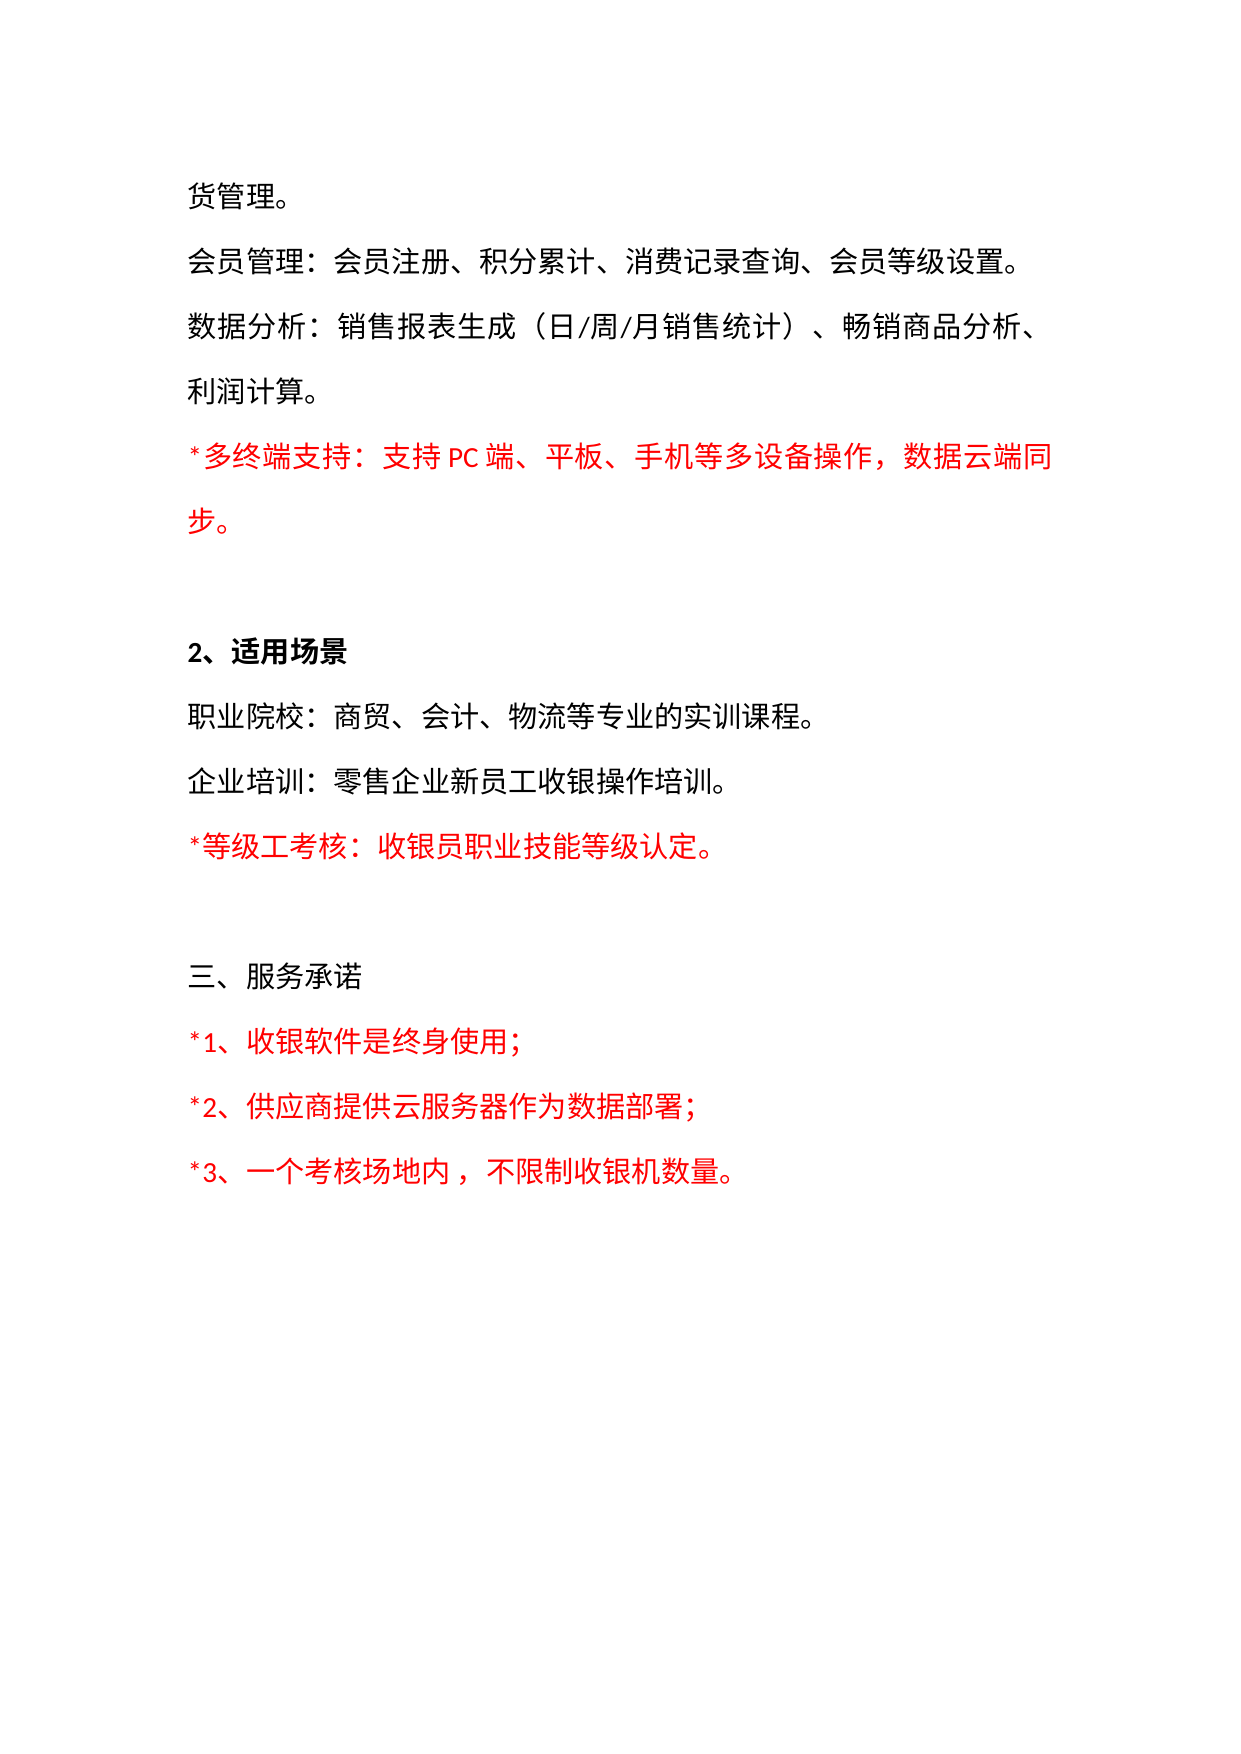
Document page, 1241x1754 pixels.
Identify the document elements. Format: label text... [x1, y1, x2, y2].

text *2、供应商提供云服务器作为数据部署； [187, 1072, 1053, 1137]
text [187, 162, 1053, 227]
text 2、适用场景 [187, 617, 1053, 682]
text 企业培训：零售企业新员工收银操作培训。 [187, 747, 1053, 812]
text *多终端支持：支持PC端、平板、手机等多设备操作，数据云端同步。 [187, 422, 1053, 552]
text 职业院校：商贸、会计、物流等专业的实训课程。 [187, 682, 1053, 747]
text 数据分析：销售报表生成（日/周/月销售统计）、畅销商品分析、利润计算。 [187, 292, 1053, 422]
text 会员管理：会员注册、积分累计、消费记录查询、会员等级设置。 [187, 227, 1053, 292]
text 三、服务承诺 [187, 942, 1053, 1007]
text *等级工考核：收银员职业技能等级认定。 [187, 812, 1053, 877]
text *1、收银软件是终身使用； [187, 1007, 1053, 1072]
text *3、一个考核场地内 ，不限制收银机数量。 [187, 1137, 1053, 1202]
